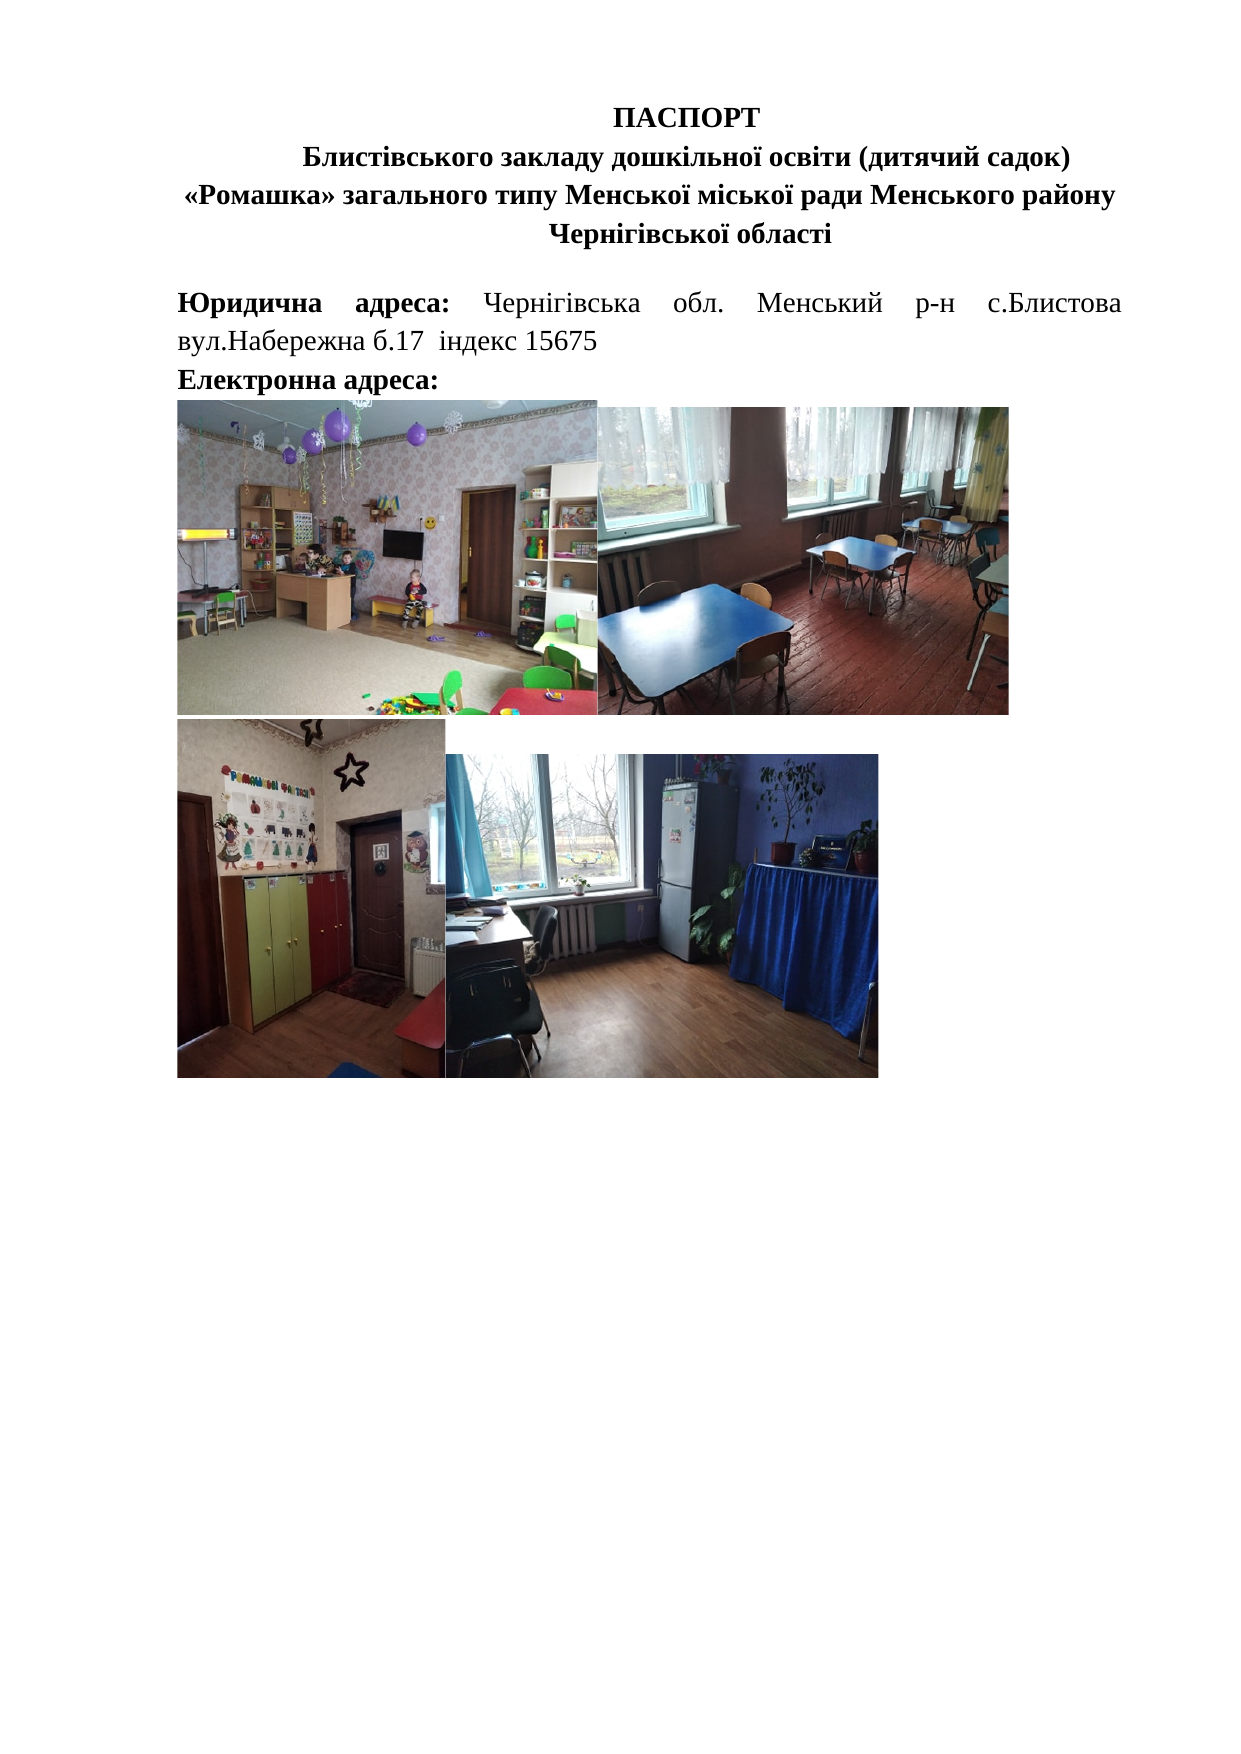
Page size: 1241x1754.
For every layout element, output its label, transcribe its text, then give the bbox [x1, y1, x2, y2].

picture [177, 400, 1009, 715]
text Електронна адреса: [177, 362, 1122, 395]
text Блистівського закладу дошкільної освіти (дитячий садок) «Ромашка» загального типу Менської міської ради Менського району [177, 139, 1122, 211]
text Юридична адреса: Чернігівська обл. Менський р-н с.Блистова вул.Набережна б.17 індекс 15675 [177, 285, 1122, 357]
picture [177, 719, 879, 1078]
text ПАСПОРТ [177, 100, 1122, 134]
text Чернігівської області [177, 216, 1122, 249]
